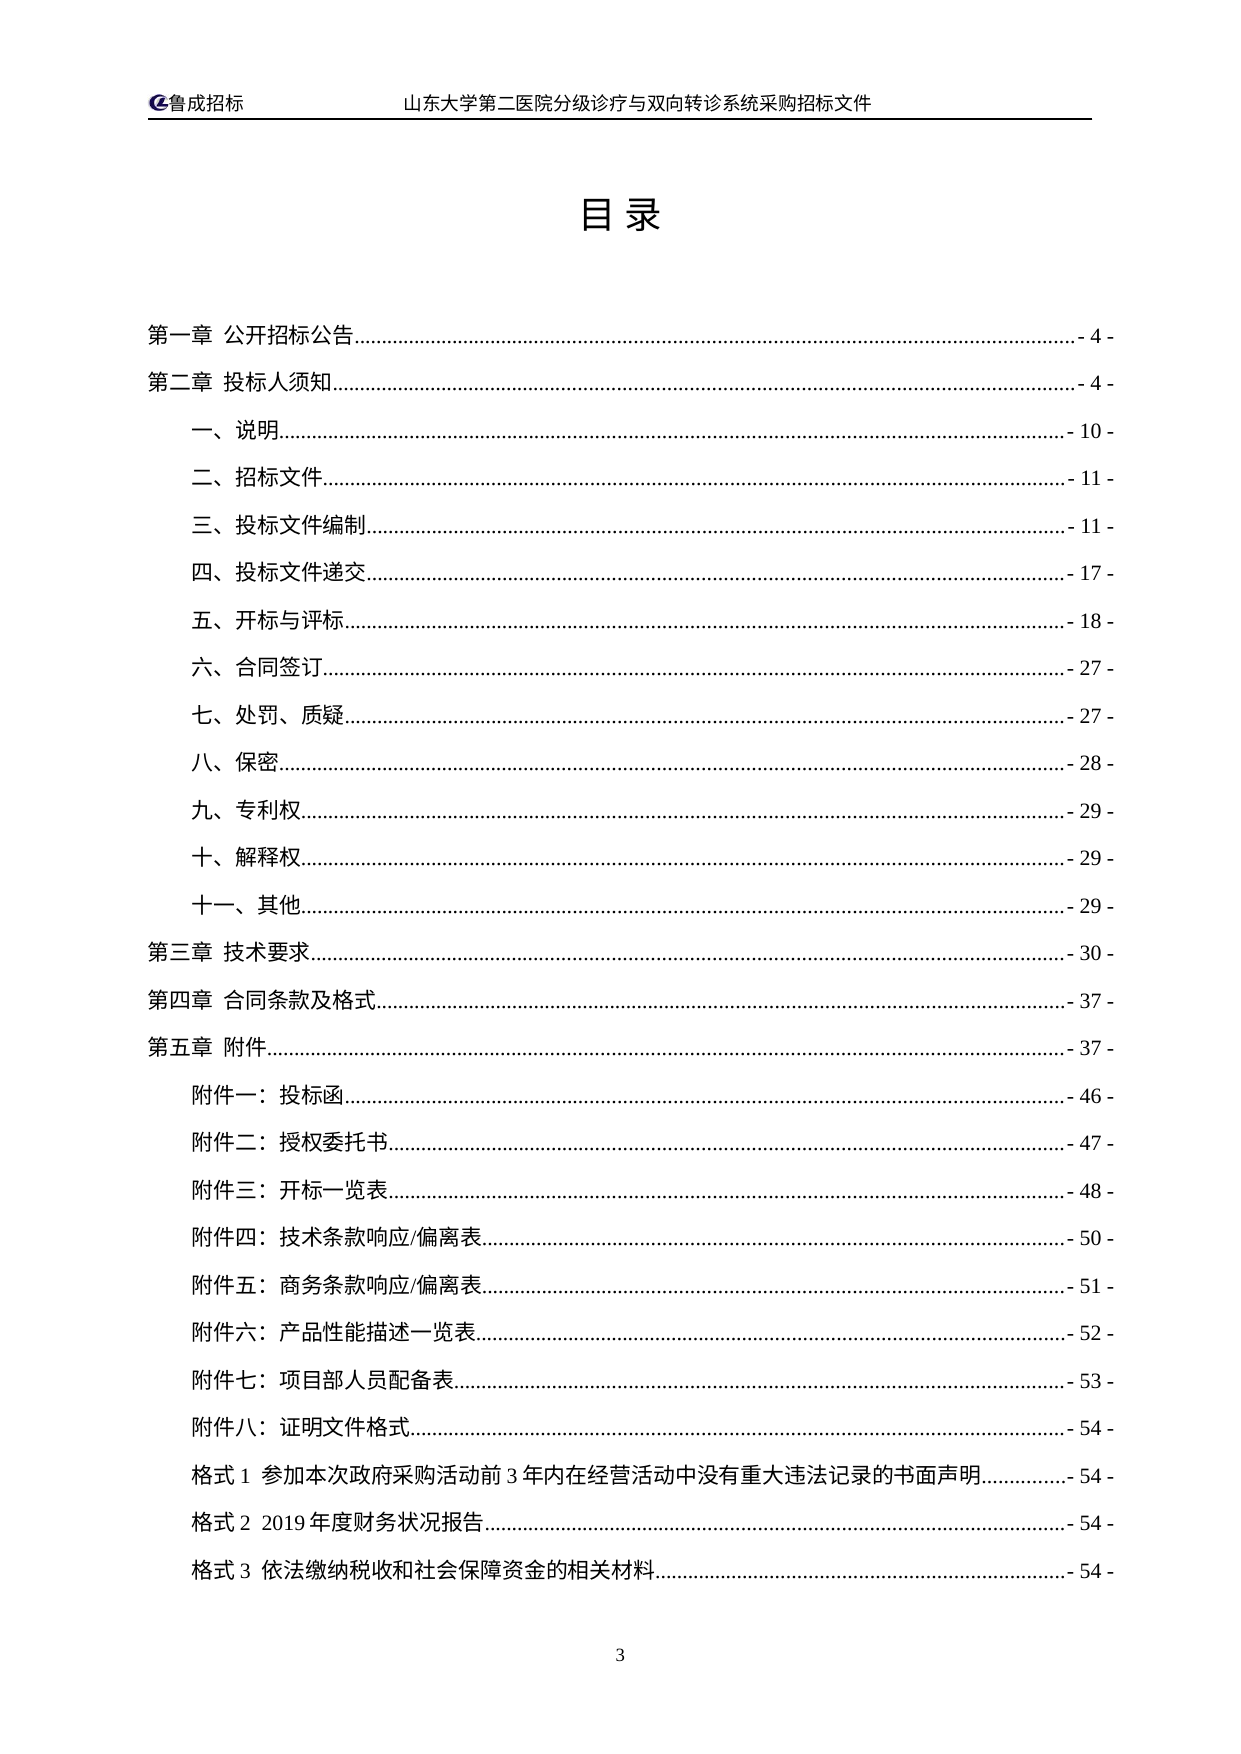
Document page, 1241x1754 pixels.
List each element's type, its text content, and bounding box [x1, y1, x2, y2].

text 第三章 技术要求 - 30 - [148, 935, 1092, 967]
text 格式1 参加本次政府采购活动前3年内在经营活动中没有重大违法记录的书面声明 - 54 - [148, 1458, 1092, 1489]
text 十一、其他 - 29 - [191, 888, 1092, 919]
text 附件八：证明文件格式 - 54 - [148, 1410, 1092, 1442]
text 附件七：项目部人员配备表 - 53 - [148, 1363, 1092, 1394]
text 第四章 合同条款及格式 - 37 - [148, 983, 1092, 1014]
text 六、合同签订 - 27 - [191, 650, 1092, 682]
text 第五章 附件 - 37 - [148, 1030, 1092, 1062]
text 目 录 [148, 185, 1092, 239]
text 第一章 公开招标公告 - 4 - [148, 318, 1092, 349]
text 附件三：开标一览表 - 48 - [148, 1173, 1092, 1204]
text 七、处罚、质疑 - 27 - [191, 698, 1092, 729]
text 附件一：投标函 - 46 - [148, 1078, 1092, 1109]
text 八、保密 - 28 - [191, 745, 1092, 777]
text 格式2 2019年度财务状况报告 - 54 - [148, 1505, 1092, 1537]
text 附件五：商务条款响应/偏离表 - 51 - [148, 1268, 1092, 1299]
text 第二章 投标人须知 - 4 - [148, 365, 1092, 397]
text 九、专利权 - 29 - [191, 793, 1092, 824]
text 三、投标文件编制 - 11 - [191, 508, 1092, 539]
text 十、解释权 - 29 - [191, 840, 1092, 872]
text 附件二：授权委托书 - 47 - [148, 1125, 1092, 1157]
text 格式3 依法缴纳税收和社会保障资金的相关材料 - 54 - [148, 1553, 1092, 1584]
text 五、开标与评标 - 18 - [191, 603, 1092, 634]
text 附件六：产品性能描述一览表 - 52 - [148, 1315, 1092, 1347]
text 一、说明 - 10 - [191, 413, 1092, 444]
text 二、招标文件 - 11 - [191, 460, 1092, 492]
text 附件四：技术条款响应/偏离表 - 50 - [148, 1220, 1092, 1252]
picture [147, 94, 169, 111]
text 四、投标文件递交 - 17 - [191, 555, 1092, 587]
